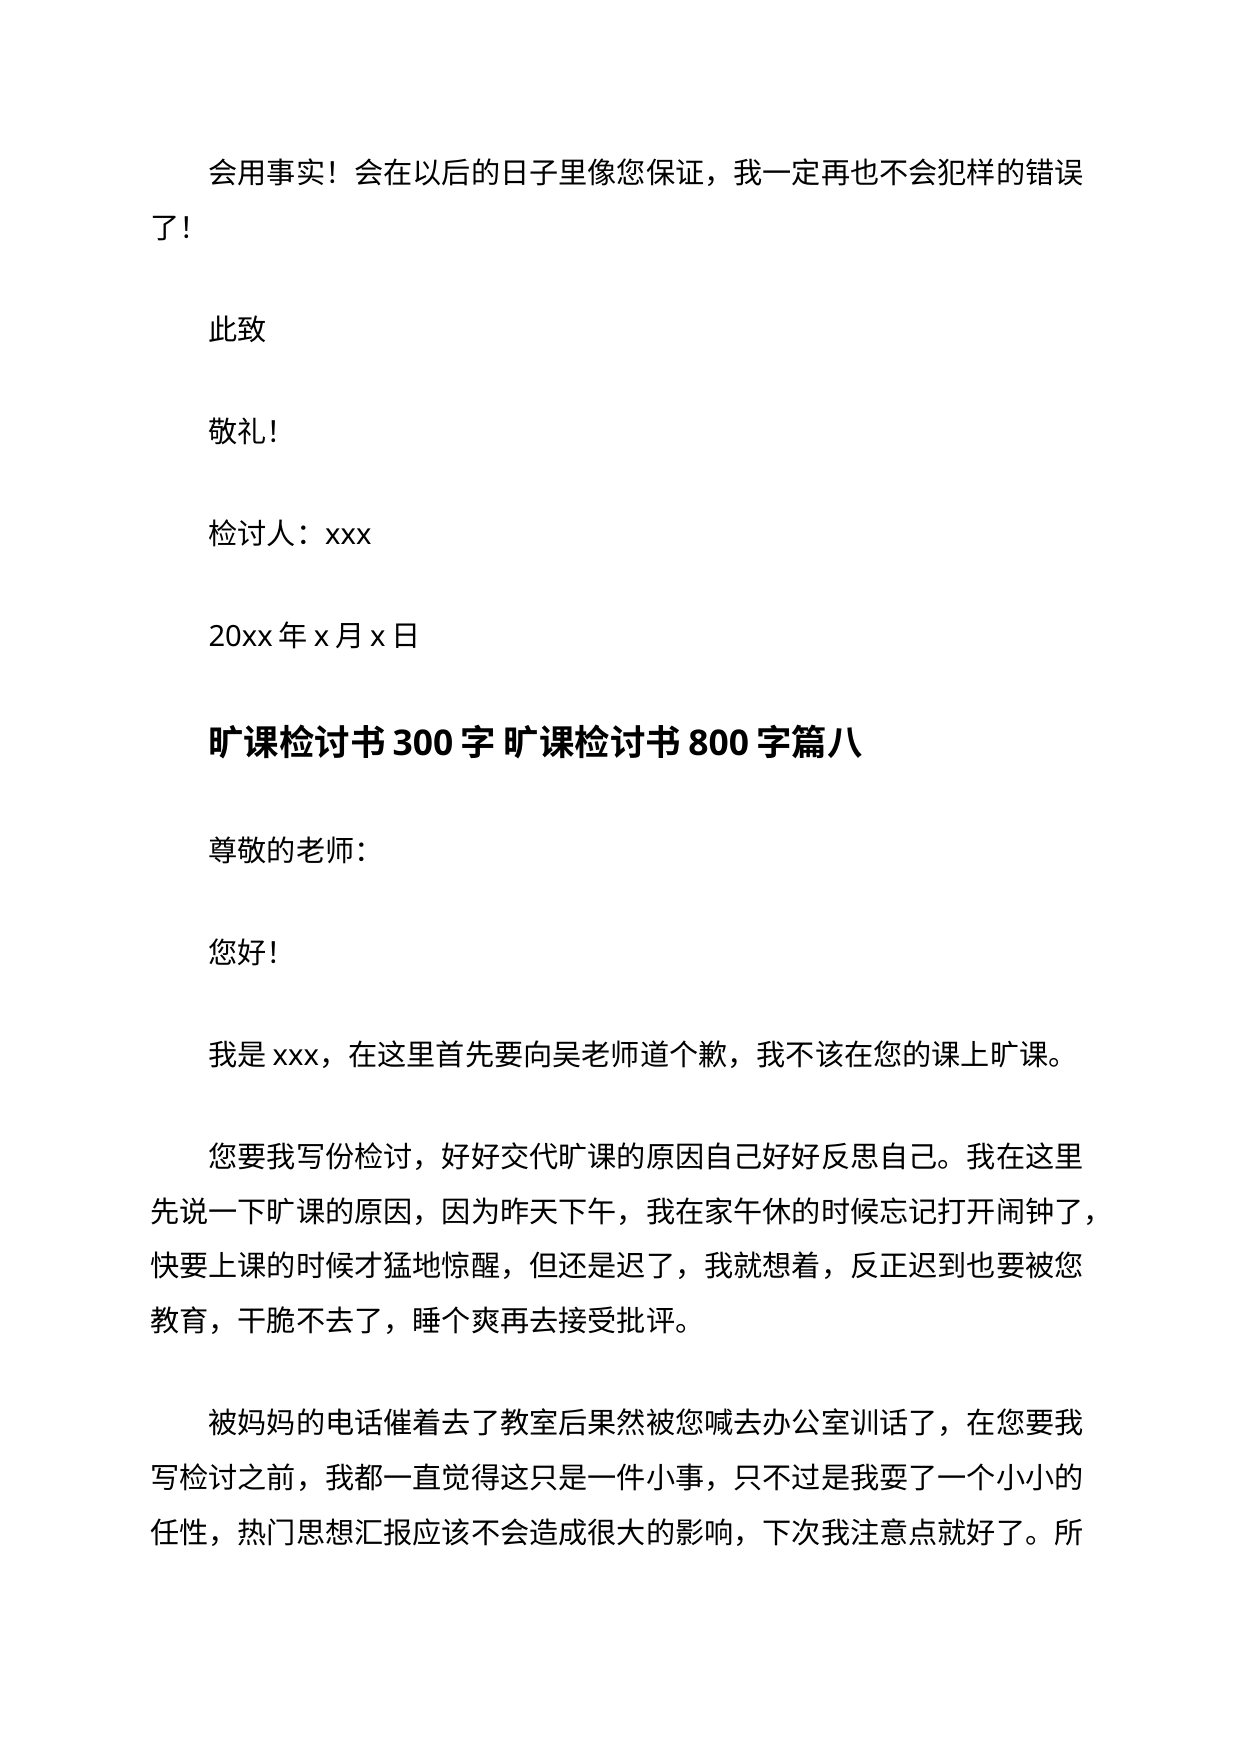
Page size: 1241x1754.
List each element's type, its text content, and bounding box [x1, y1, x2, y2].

text 您好！ [150, 929, 1090, 972]
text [150, 1400, 1090, 1552]
text 您要我写份检讨，好好交代旷课的原因自己好好反思自己。我在这里先说一下旷课的原因，因为昨天下午，我在家午休的时候忘记打开闹钟了，快要上课的时候才猛地惊醒，但还是迟了，我就想着，反正迟到也要被您教育，干脆不去了，睡个爽再去接受批评。 [150, 1133, 1090, 1340]
text 会用事实！会在以后的日子里像您保证，我一定再也不会犯样的错误了！ [150, 150, 1090, 247]
text 此致 [150, 307, 1090, 349]
text 旷课检讨书300字 旷课检讨书800字篇八 [150, 714, 1090, 766]
text 我是xxx，在这里首先要向吴老师道个歉，我不该在您的课上旷课。 [150, 1031, 1090, 1074]
text 敬礼！ [150, 408, 1090, 451]
text 检讨人：xxx [150, 510, 1090, 553]
text 尊敬的老师： [150, 828, 1090, 870]
text 20xx年x月x日 [150, 612, 1090, 654]
